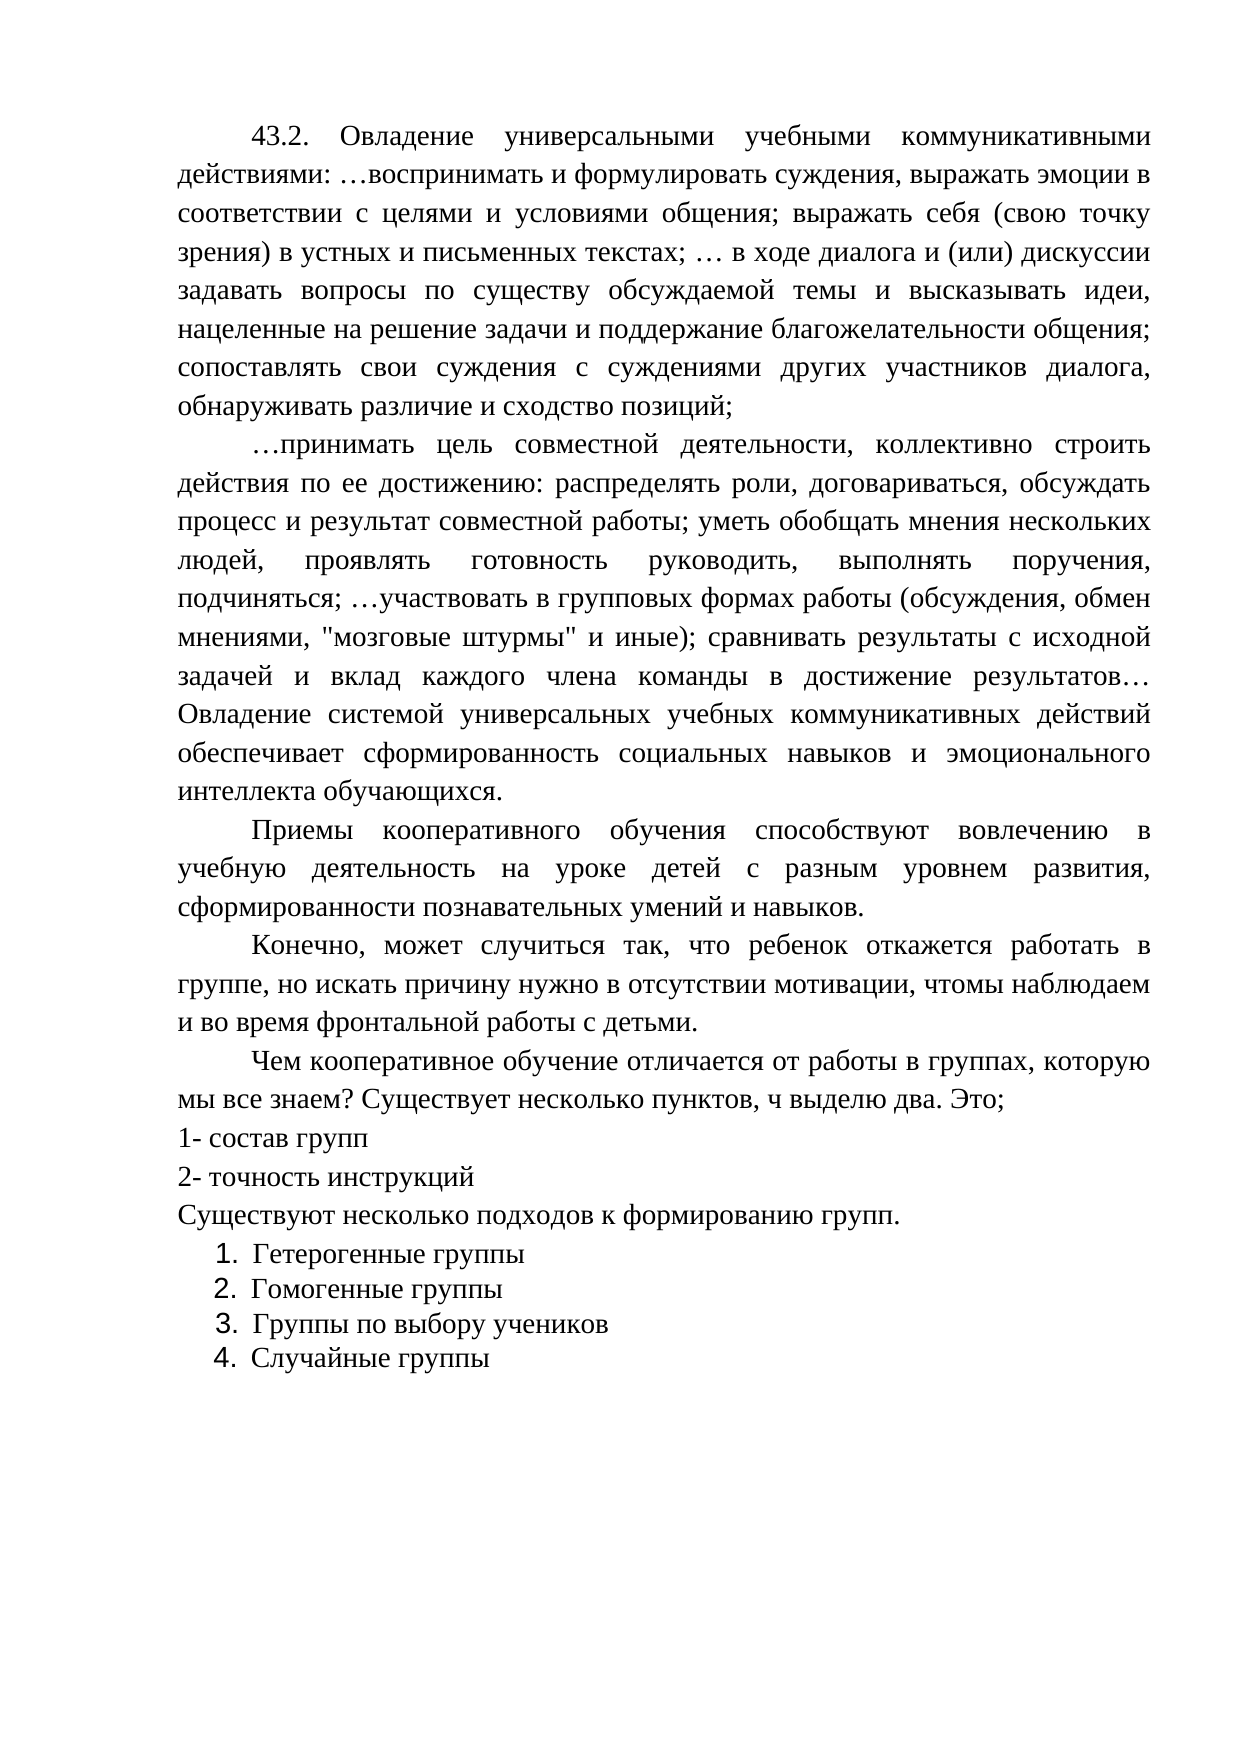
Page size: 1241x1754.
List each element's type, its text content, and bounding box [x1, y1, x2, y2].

text Существуют несколько подходов к формированию групп. [177, 1197, 1152, 1231]
text 1- состав групп [177, 1120, 1152, 1154]
text Чем кооперативное обучение отличается от работы в группах, которую мы все знаем? Существует несколько пунктов, ч выделю два. Это; [177, 1043, 1152, 1115]
text 2- точность инструкций [177, 1159, 1152, 1192]
list Случайные группы [213, 1341, 1152, 1374]
text Конечно, может случиться так, что ребенок откажется работать в группе, но искать причину нужно в отсутствии мотивации, чтомы наблюдаем и во время фронтальной работы с детьми. [177, 927, 1152, 1038]
text 43.2. Овладение универсальными учебными коммуникативными действиями: …воспринимать и формулировать суждения, выражать эмоции в соответствии с целями и условиями общения; выражать себя (свою точку зрения) в устных и письменных текстах; … в ходе диалога и (или) дискуссии задавать вопросы по существу обсуждаемой темы и высказывать идеи, нацеленные на решение задачи и поддержание благожелательности общения; сопоставлять свои суждения с суждениями других участников диалога, обнаруживать различие и сходство позиций; [177, 118, 1152, 421]
text …принимать цель совместной деятельности, коллективно строить действия по ее достижению: распределять роли, договариваться, обсуждать процесс и результат совместной работы; уметь обобщать мнения нескольких людей, проявлять готовность руководить, выполнять поручения, подчиняться; …участвовать в групповых формах работы (обсуждения, обмен мнениями, "мозговые штурмы" и иные); сравнивать результаты с исходной задачей и вклад каждого члена команды в достижение результатов… Овладение системой универсальных учебных коммуникативных действий обеспечивает сформированность социальных навыков и эмоционального интеллекта обучающихся. [177, 426, 1152, 807]
text Приемы кооперативного обучения способствуют вовлечению в учебную деятельность на уроке детей с разным уровнем развития, сформированности познавательных умений и навыков. [177, 812, 1152, 922]
list Гомогенные группы [213, 1271, 1152, 1304]
list Гетерогенные группы [215, 1236, 1152, 1269]
list Группы по выбору учеников [215, 1306, 1152, 1339]
